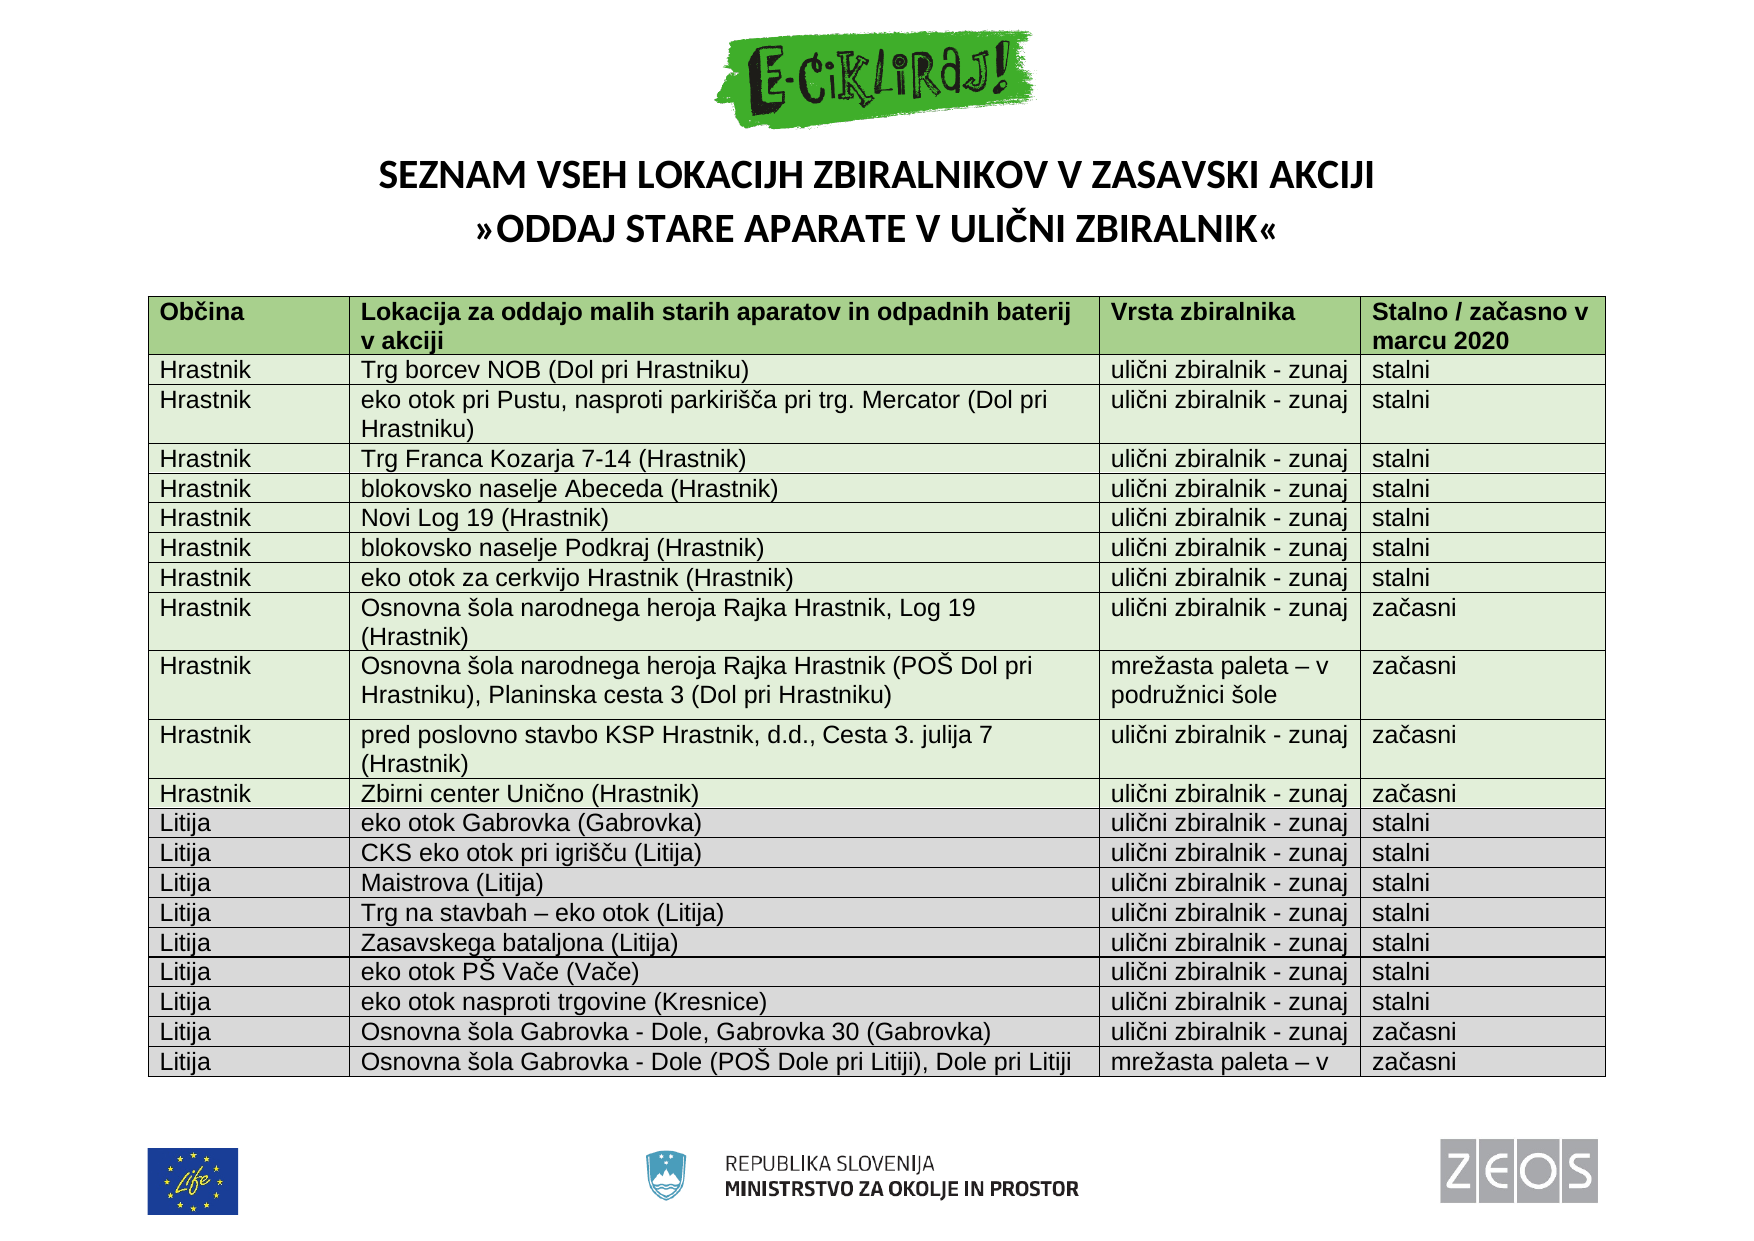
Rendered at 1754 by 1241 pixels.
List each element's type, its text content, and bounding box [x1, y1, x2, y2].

table_cell stalni [1361, 958, 1605, 986]
table_cell začasni [1361, 1047, 1605, 1076]
table_cell eko otok pri Pustu, nasproti parkirišča pri trg. Mercator (Dol pri Hrastniku) [350, 385, 1099, 443]
table_cell stalni [1361, 444, 1605, 472]
table_header Občina [149, 297, 349, 354]
table_cell Trg borcev NOB (Dol pri Hrastniku) [350, 355, 1099, 384]
table_cell stalni [1361, 987, 1605, 1016]
table_cell ulični zbiralnik - zunaj [1100, 779, 1360, 807]
picture [708, 26, 1046, 134]
table_cell ulični zbiralnik - zunaj [1100, 474, 1360, 502]
table_cell pred poslovno stavbo KSP Hrastnik, d.d., Cesta 3. julija 7 (Hrastnik) [350, 720, 1099, 778]
table_cell ulični zbiralnik - zunaj [1100, 928, 1360, 956]
table_cell Osnovna šola narodnega heroja Rajka Hrastnik, Log 19 (Hrastnik) [350, 593, 1099, 650]
table_cell ulični zbiralnik - zunaj [1100, 838, 1360, 867]
table_cell ulični zbiralnik - zunaj [1100, 563, 1360, 592]
table_cell Litija [149, 928, 349, 956]
table_cell stalni [1361, 898, 1605, 927]
table_cell ulični zbiralnik - zunaj [1100, 987, 1360, 1016]
table_cell Zbirni center Unično (Hrastnik) [350, 779, 1099, 807]
table_cell Hrastnik [149, 563, 349, 592]
table_cell Trg Franca Kozarja 7-14 (Hrastnik) [350, 444, 1099, 472]
table_header Stalno / začasno v marcu 2020 [1361, 297, 1605, 354]
table_cell začasni [1361, 779, 1605, 807]
table_cell ulični zbiralnik - zunaj [1100, 720, 1360, 778]
table_cell ulični zbiralnik - zunaj [1100, 809, 1360, 837]
table_cell začasni [1361, 720, 1605, 778]
table_cell Hrastnik [149, 593, 349, 650]
table_cell Maistrova (Litija) [350, 868, 1099, 897]
table_cell Hrastnik [149, 651, 349, 719]
table_cell stalni [1361, 838, 1605, 867]
table_cell Osnovna šola narodnega heroja Rajka Hrastnik (POŠ Dol pri Hrastniku), Planinska cesta 3 (Dol pri Hrastniku) [350, 651, 1099, 719]
table_cell stalni [1361, 809, 1605, 837]
table_cell stalni [1361, 928, 1605, 956]
table_cell Hrastnik [149, 385, 349, 443]
table_cell Litija [149, 987, 349, 1016]
table_cell stalni [1361, 355, 1605, 384]
table_cell Novi Log 19 (Hrastnik) [350, 503, 1099, 532]
table_cell Hrastnik [149, 474, 349, 502]
table_cell stalni [1361, 503, 1605, 532]
table_cell blokovsko naselje Podkraj (Hrastnik) [350, 533, 1099, 562]
table_cell Hrastnik [149, 355, 349, 384]
table_cell Litija [149, 838, 349, 867]
table_cell začasni [1361, 651, 1605, 719]
picture [147, 1148, 239, 1215]
table_cell Litija [149, 1047, 349, 1076]
table_cell ulični zbiralnik - zunaj [1100, 958, 1360, 986]
table_cell Litija [149, 1017, 349, 1046]
table_cell Litija [149, 809, 349, 837]
text »ODDAJ STARE APARATE V ULIČNI ZBIRALNIK« [148, 202, 1606, 253]
table_cell mrežasta paleta – v podružnici šole [1100, 651, 1360, 719]
table_cell Hrastnik [149, 779, 349, 807]
table_cell Zasavskega bataljona (Litija) [350, 928, 1099, 956]
table_cell stalni [1361, 533, 1605, 562]
table_cell stalni [1361, 868, 1605, 897]
table_cell ulični zbiralnik - zunaj [1100, 593, 1360, 650]
table_header Vrsta zbiralnika [1100, 297, 1360, 354]
table_cell stalni [1361, 474, 1605, 502]
table_cell Hrastnik [149, 533, 349, 562]
table_cell začasni [1361, 593, 1605, 650]
table_cell ulični zbiralnik - zunaj [1100, 503, 1360, 532]
table_cell ulični zbiralnik - zunaj [1100, 868, 1360, 897]
table_cell eko otok nasproti trgovine (Kresnice) [350, 987, 1099, 1016]
table_cell ulični zbiralnik - zunaj [1100, 533, 1360, 562]
table_cell Litija [149, 898, 349, 927]
table_cell mrežasta paleta – v podružnici šole [1100, 1047, 1360, 1076]
table_cell Litija [149, 958, 349, 986]
picture [622, 1133, 1108, 1219]
table_cell stalni [1361, 563, 1605, 592]
table_cell ulični zbiralnik - zunaj [1100, 444, 1360, 472]
table_cell blokovsko naselje Abeceda (Hrastnik) [350, 474, 1099, 502]
table_cell CKS eko otok pri igrišču (Litija) [350, 838, 1099, 867]
table_cell Trg na stavbah – eko otok (Litija) [350, 898, 1099, 927]
table_cell ulični zbiralnik - zunaj [1100, 1017, 1360, 1046]
table_cell Hrastnik [149, 503, 349, 532]
table_cell ulični zbiralnik - zunaj [1100, 355, 1360, 384]
text SEZNAM VSEH LOKACIJH ZBIRALNIKOV V ZASAVSKI AKCIJI [148, 148, 1606, 198]
table_header Lokacija za oddajo malih starih aparatov in odpadnih baterij v akciji [350, 297, 1099, 354]
table_cell začasni [1361, 1017, 1605, 1046]
table_cell ulični zbiralnik - zunaj [1100, 385, 1360, 443]
table_cell stalni [1361, 385, 1605, 443]
table_cell eko otok PŠ Vače (Vače) [350, 958, 1099, 986]
table_cell Hrastnik [149, 444, 349, 472]
table_cell Osnovna šola Gabrovka - Dole, Gabrovka 30 (Gabrovka) [350, 1017, 1099, 1046]
table_cell eko otok za cerkvijo Hrastnik (Hrastnik) [350, 563, 1099, 592]
table_cell eko otok Gabrovka (Gabrovka) [350, 809, 1099, 837]
table_cell Hrastnik [149, 720, 349, 778]
table_cell ulični zbiralnik - zunaj [1100, 898, 1360, 927]
picture [1439, 1137, 1599, 1204]
table_cell Osnovna šola Gabrovka - Dole (POŠ Dole pri Litiji), Dole pri Litiji 28 (Dole pri Litiji) [350, 1047, 1099, 1076]
table_cell Litija [149, 868, 349, 897]
